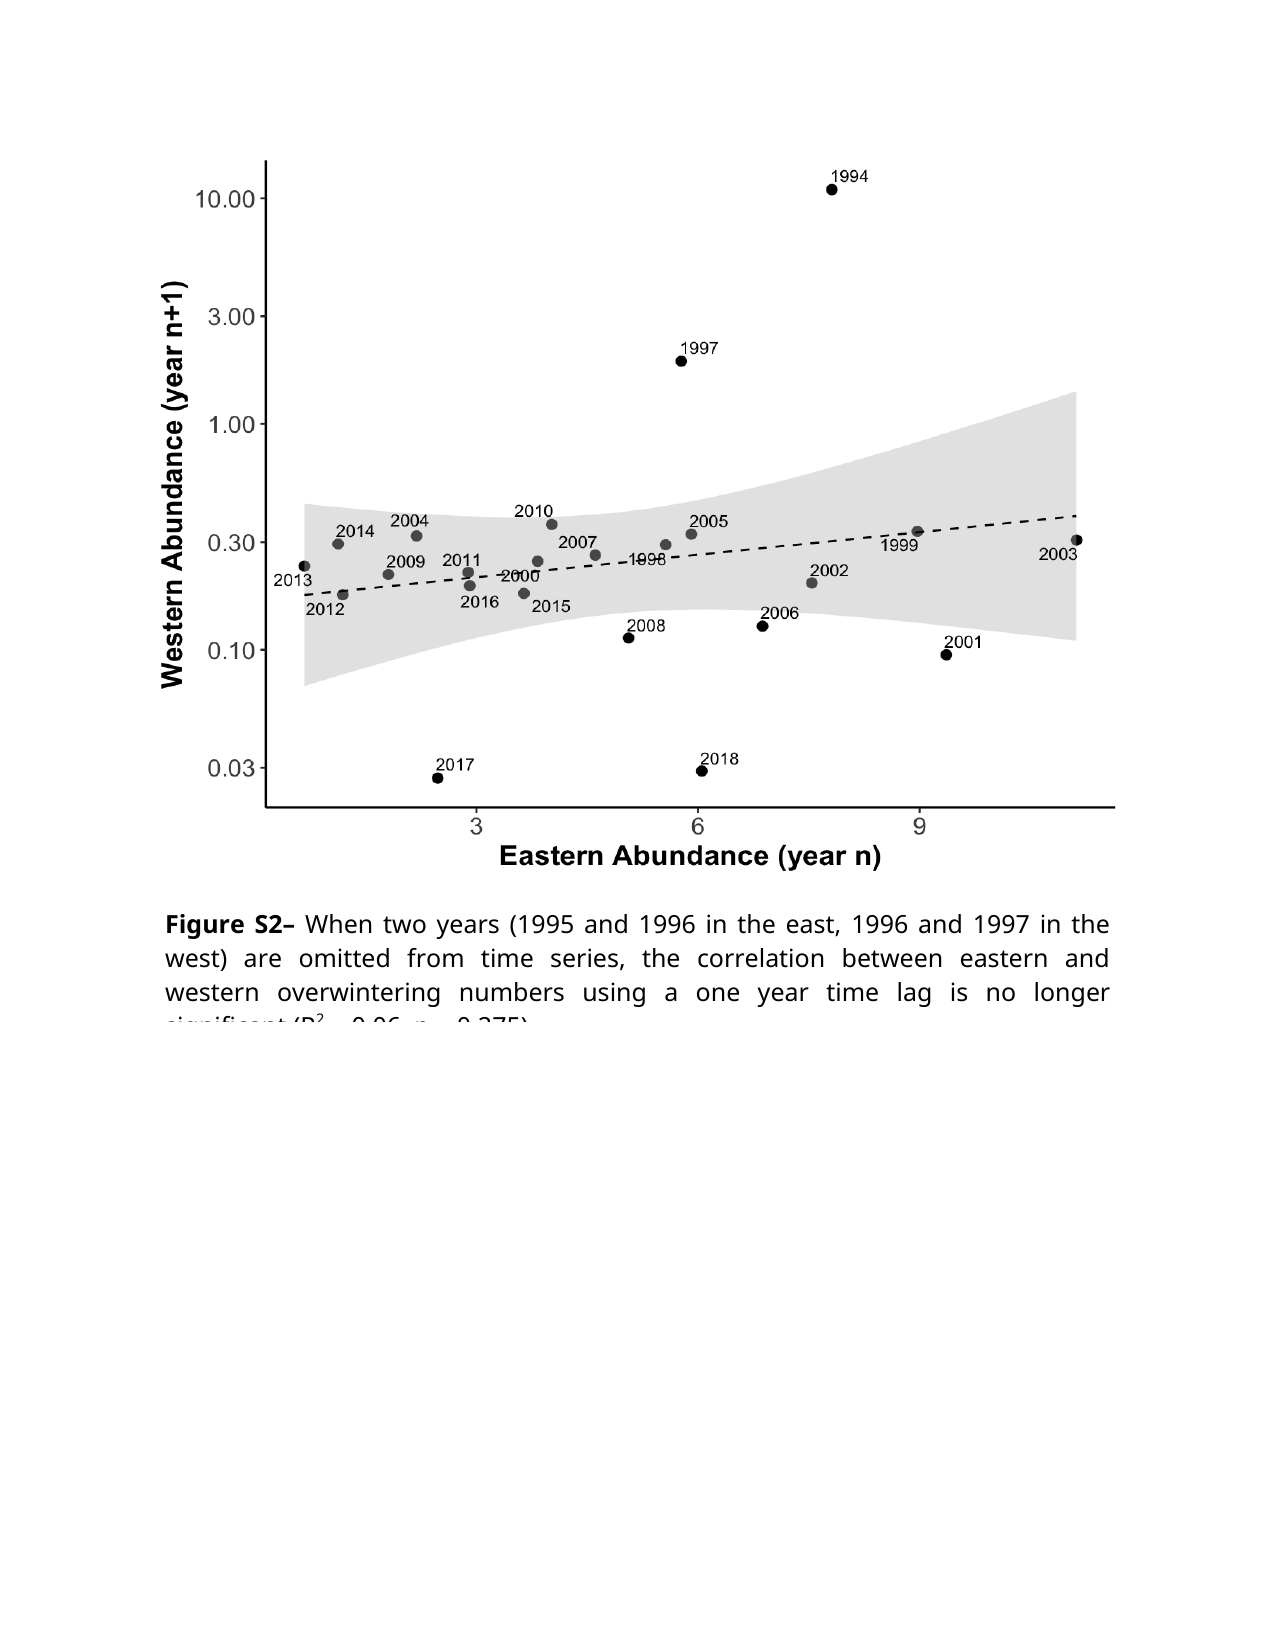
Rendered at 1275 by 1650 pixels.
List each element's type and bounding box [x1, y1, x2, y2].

picture [150, 150, 1125, 881]
